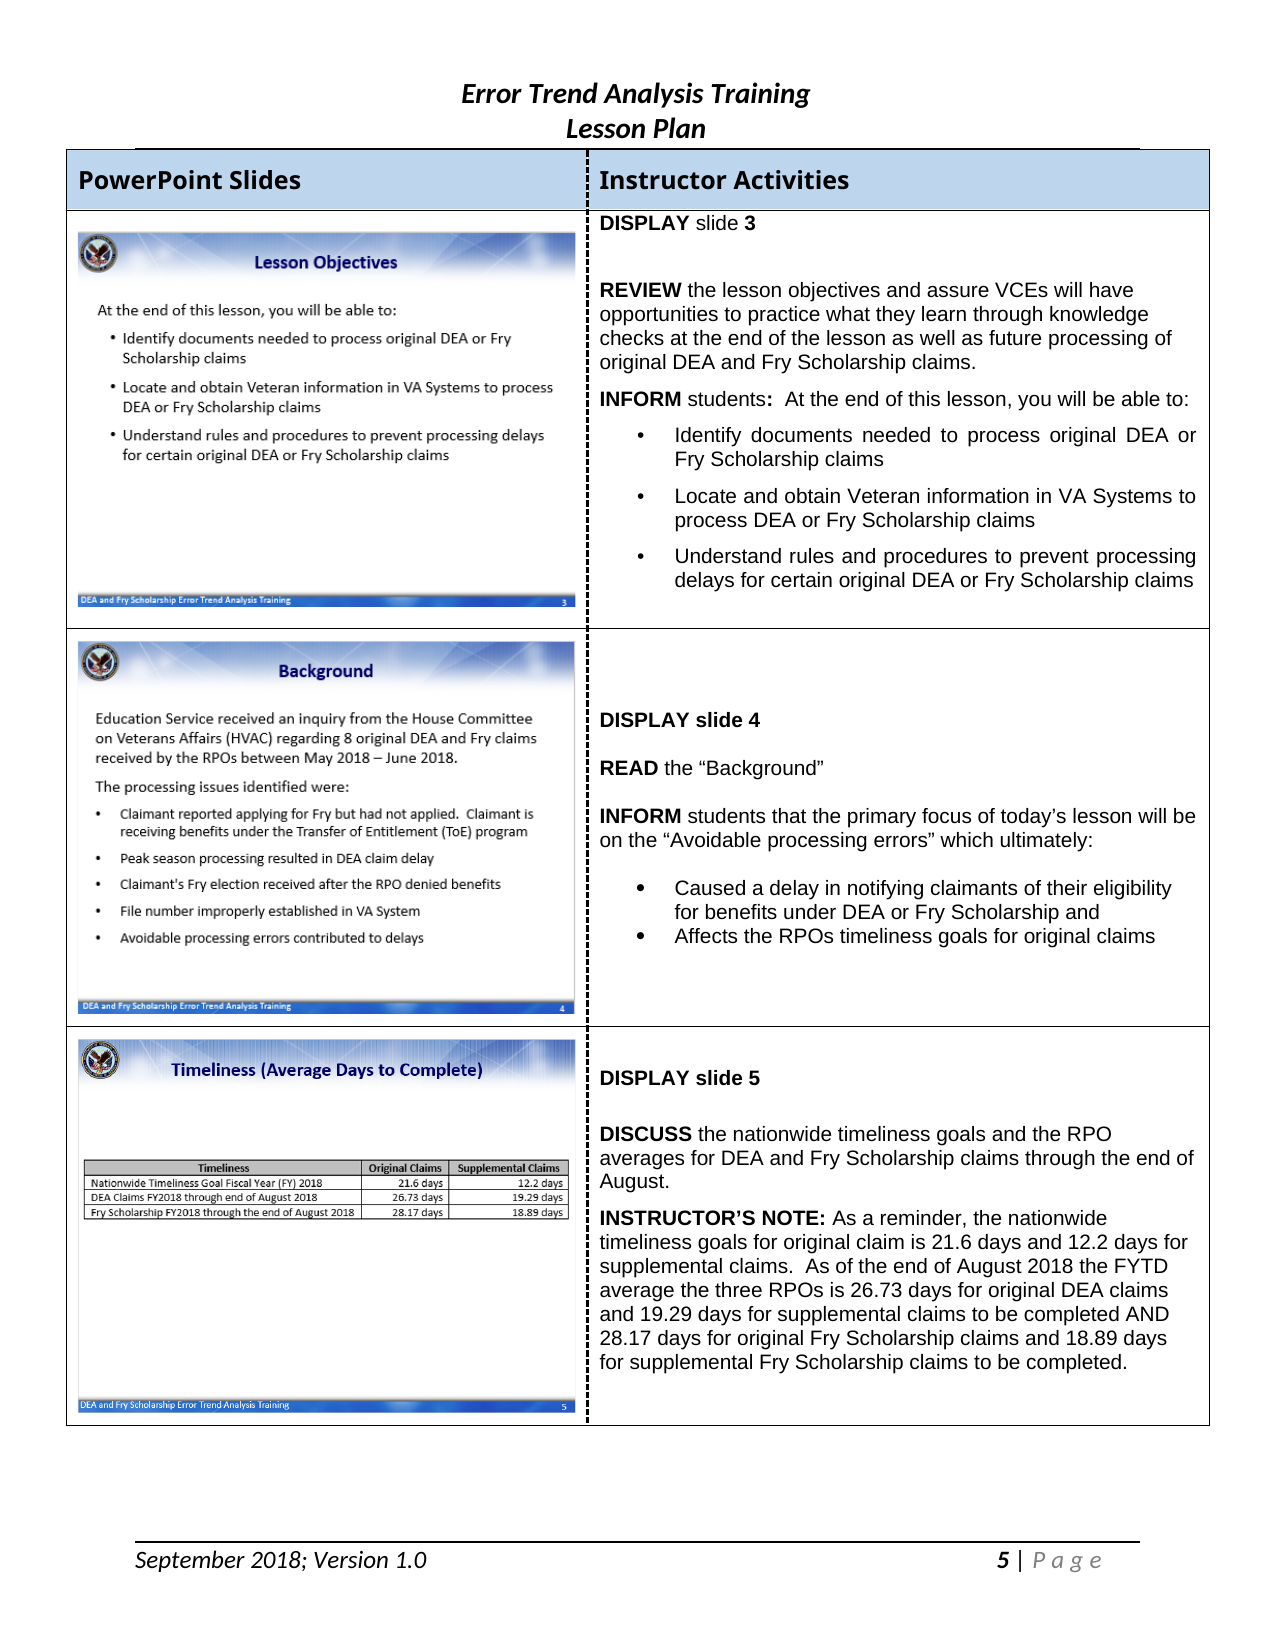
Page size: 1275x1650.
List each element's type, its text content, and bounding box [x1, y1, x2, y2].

table_header Instructor Activities [588, 150, 1209, 209]
picture [77, 1039, 576, 1413]
table_cell [67, 629, 587, 1026]
table_header PowerPoint Slides [67, 150, 587, 209]
table_cell [67, 1027, 587, 1425]
table_cell DISPLAY slide 4 READ the “Background” INFORM students that the primary focus of today’s lesson will be on the “Avoidable processing errors” which ultimately: Caused a delay in notifying claimants of their eligibility for benefits under DEA or Fry Scholarship and Affects the RPOs timeliness goals for original claims [588, 629, 1209, 1026]
table_cell DISPLAY slide 3 REVIEW the lesson objectives and assure VCEs will have opportunities to practice what they learn through knowledge checks at the end of the lesson as well as future processing of original DEA and Fry Scholarship claims. INFORM students: At the end of this lesson, you will be able to: Identify documents needed to process original DEA or Fry Scholarship claims Locate and obtain Veteran information in VA Systems to process DEA or Fry Scholarship claims Understand rules and procedures to prevent processing delays for certain original DEA or Fry Scholarship claims [588, 211, 1209, 628]
picture [77, 231, 576, 607]
table_cell [67, 211, 587, 628]
table_cell DISPLAY slide 5 DISCUSS the nationwide timeliness goals and the RPO averages for DEA and Fry Scholarship claims through the end of August. INSTRUCTOR’S NOTE: As a reminder, the nationwide timeliness goals for original claim is 21.6 days and 12.2 days for supplemental claims. As of the end of August 2018 the FYTD average the three RPOs is 26.73 days for original DEA claims and 19.29 days for supplemental claims to be completed AND 28.17 days for original Fry Scholarship claims and 18.89 days for supplemental Fry Scholarship claims to be completed. [588, 1027, 1209, 1425]
picture [77, 641, 576, 1014]
